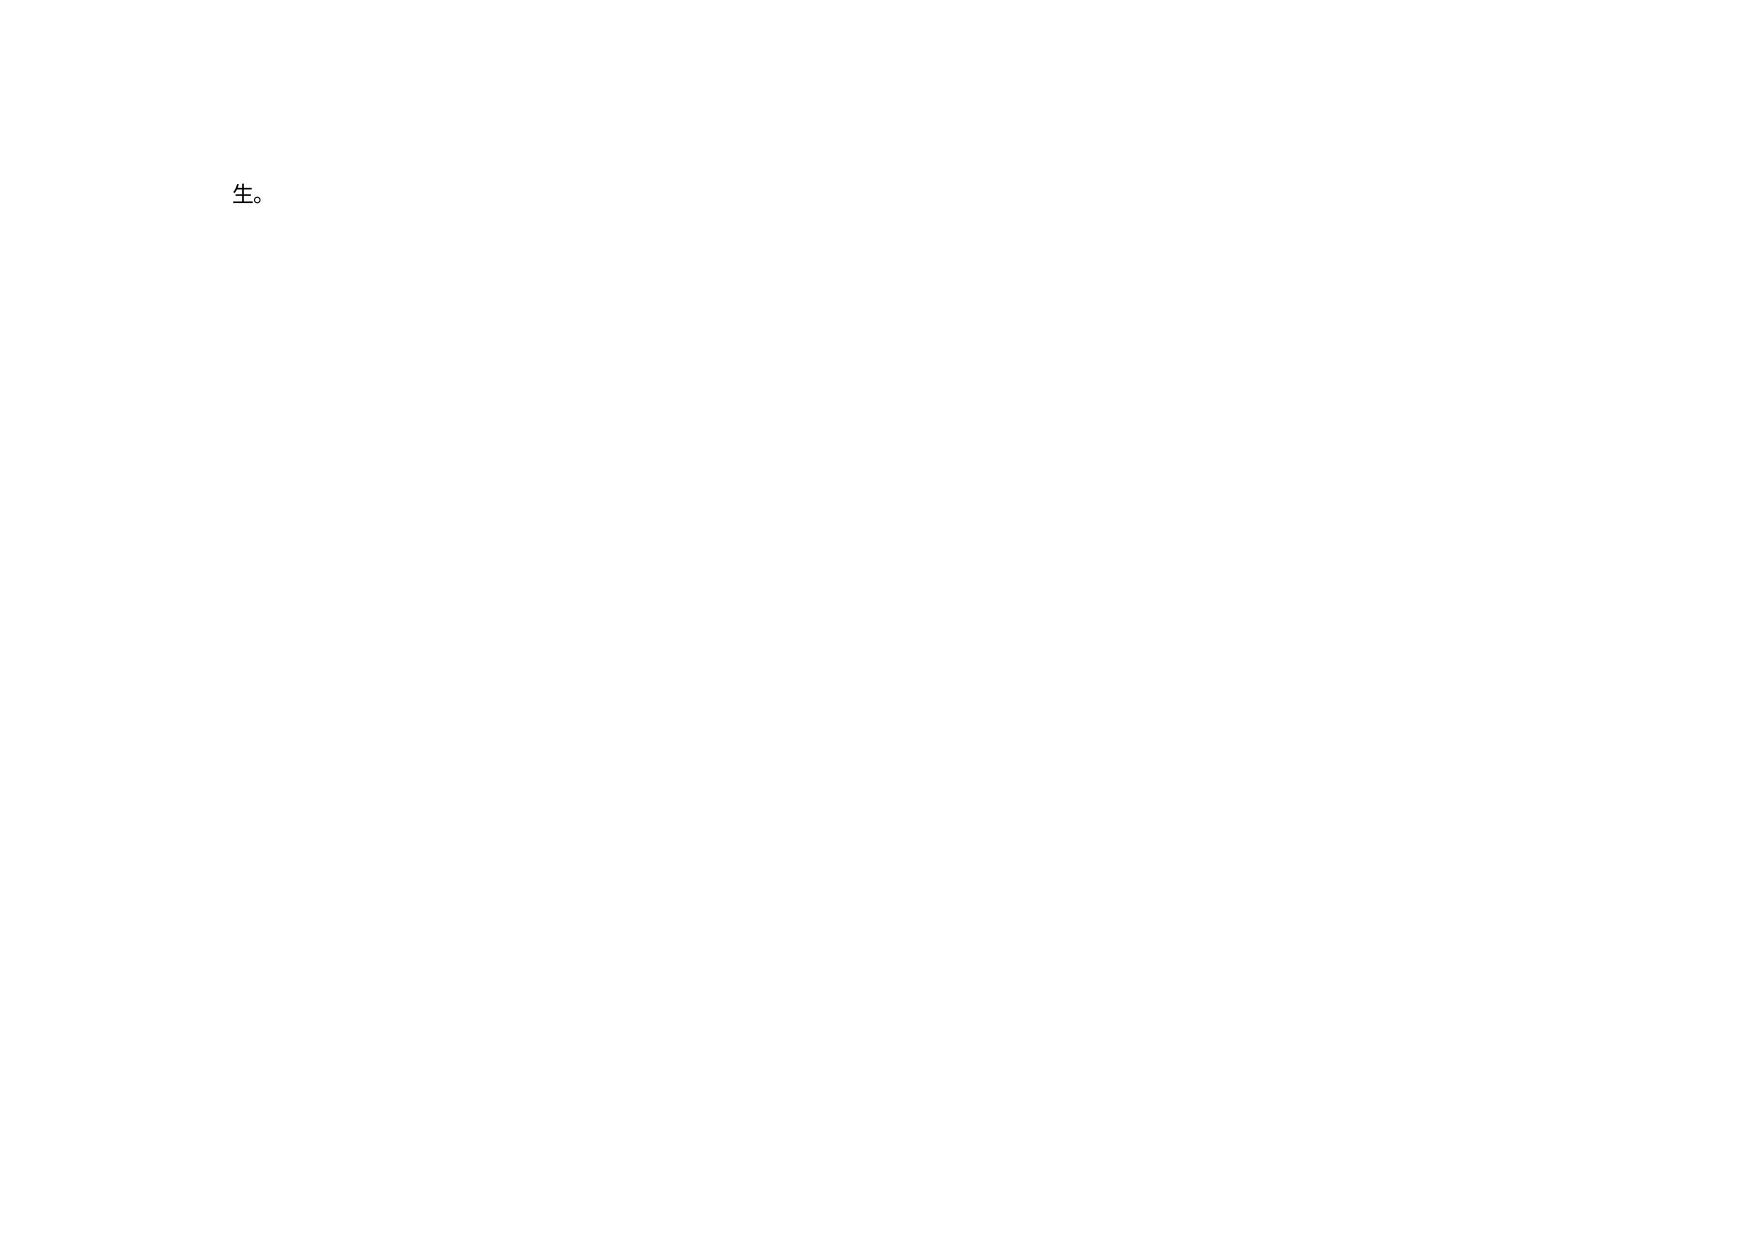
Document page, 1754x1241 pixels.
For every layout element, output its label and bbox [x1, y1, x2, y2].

text [177, 177, 1588, 209]
